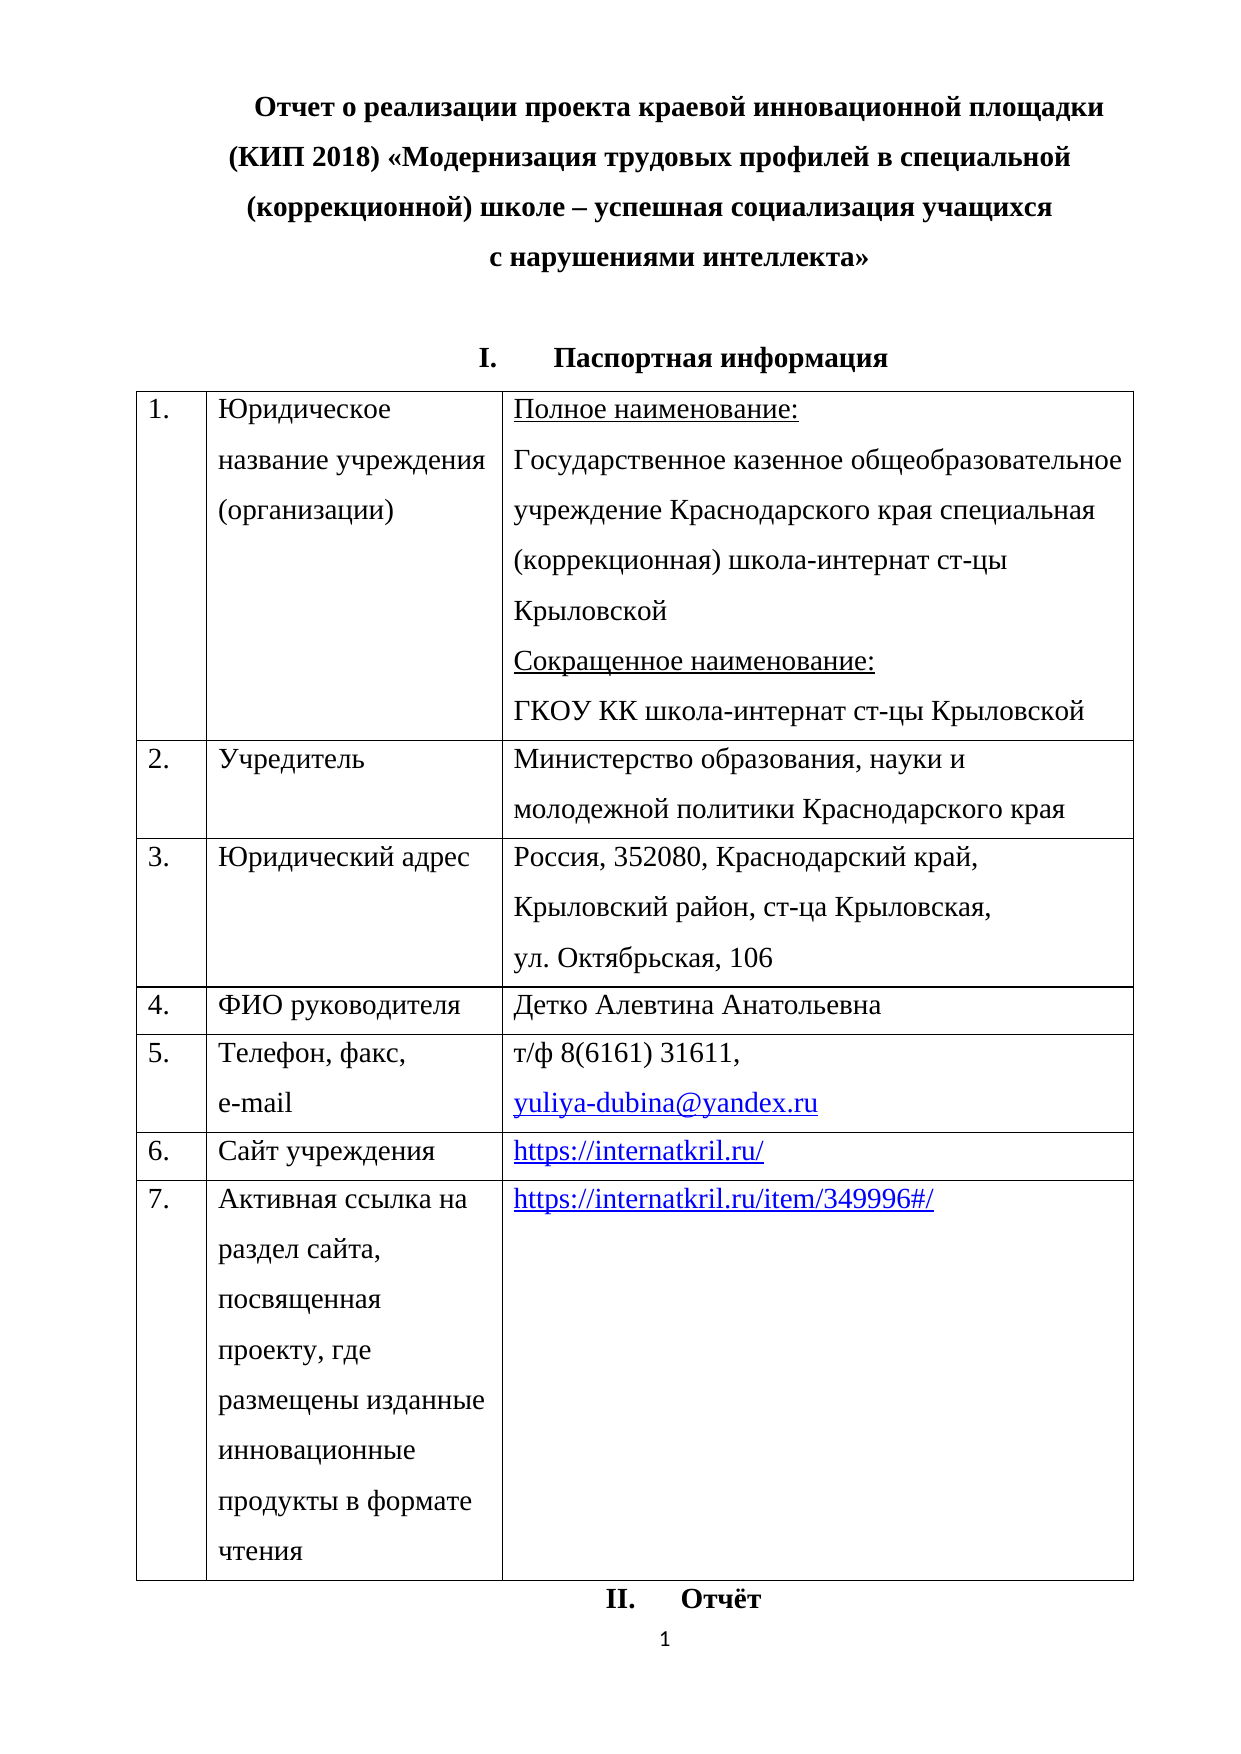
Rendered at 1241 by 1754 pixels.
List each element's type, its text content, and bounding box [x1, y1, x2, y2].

text с нарушениями интеллекта» [118, 239, 1181, 273]
table_cell Телефон, факс, e-mail [207, 1035, 502, 1132]
table_cell т/ф 8(6161) 31611, yuliya-dubina@yandex.ru [503, 1035, 1133, 1132]
table_header 1. [137, 392, 206, 740]
table_cell 2. [137, 741, 206, 838]
table_cell https://internatkril.ru/ [503, 1133, 1133, 1180]
table_cell Юридический адрес [207, 839, 502, 986]
table_cell Активная ссылка на раздел сайта, посвященная проекту, где размещены изданные инновационные продукты в формате чтения [207, 1181, 502, 1580]
table_cell 3. [137, 839, 206, 986]
text Отчет о реализации проекта краевой инновационной площадки (КИП 2018) «Модернизация трудовых профилей в специальной (коррекционной) школе – успешная социализация учащихся [118, 89, 1181, 223]
table_cell 5. [137, 1035, 206, 1132]
table_cell 7. [137, 1181, 206, 1580]
table_cell Россия, 352080, Краснодарский край, Крыловский район, ст-ца Крыловская, ул. Октябрьская, 106 [503, 839, 1133, 986]
table_header Юридическое название учреждения (организации) [207, 392, 502, 740]
list Паспортная информация [185, 340, 1181, 374]
table_cell Сайт учреждения [207, 1133, 502, 1180]
table_cell 4. [137, 988, 206, 1034]
table_cell Учредитель [207, 741, 502, 838]
list Отчёт [185, 1581, 1181, 1614]
table_cell Министерство образования, науки и молодежной политики Краснодарского края [503, 741, 1133, 838]
table_header Полное наименование: Государственное казенное общеобразовательное учреждение Краснодарского края специальная (коррекционная) школа-интернат ст-цы Крыловской Сокращенное наименование: ГКОУ КК школа-интернат ст-цы Крыловской [503, 392, 1133, 740]
table_cell ФИО руководителя [207, 988, 502, 1034]
table_cell https://internatkril.ru/item/349996#/ [503, 1181, 1133, 1580]
table_cell 6. [137, 1133, 206, 1180]
table_cell Детко Алевтина Анатольевна [503, 988, 1133, 1034]
